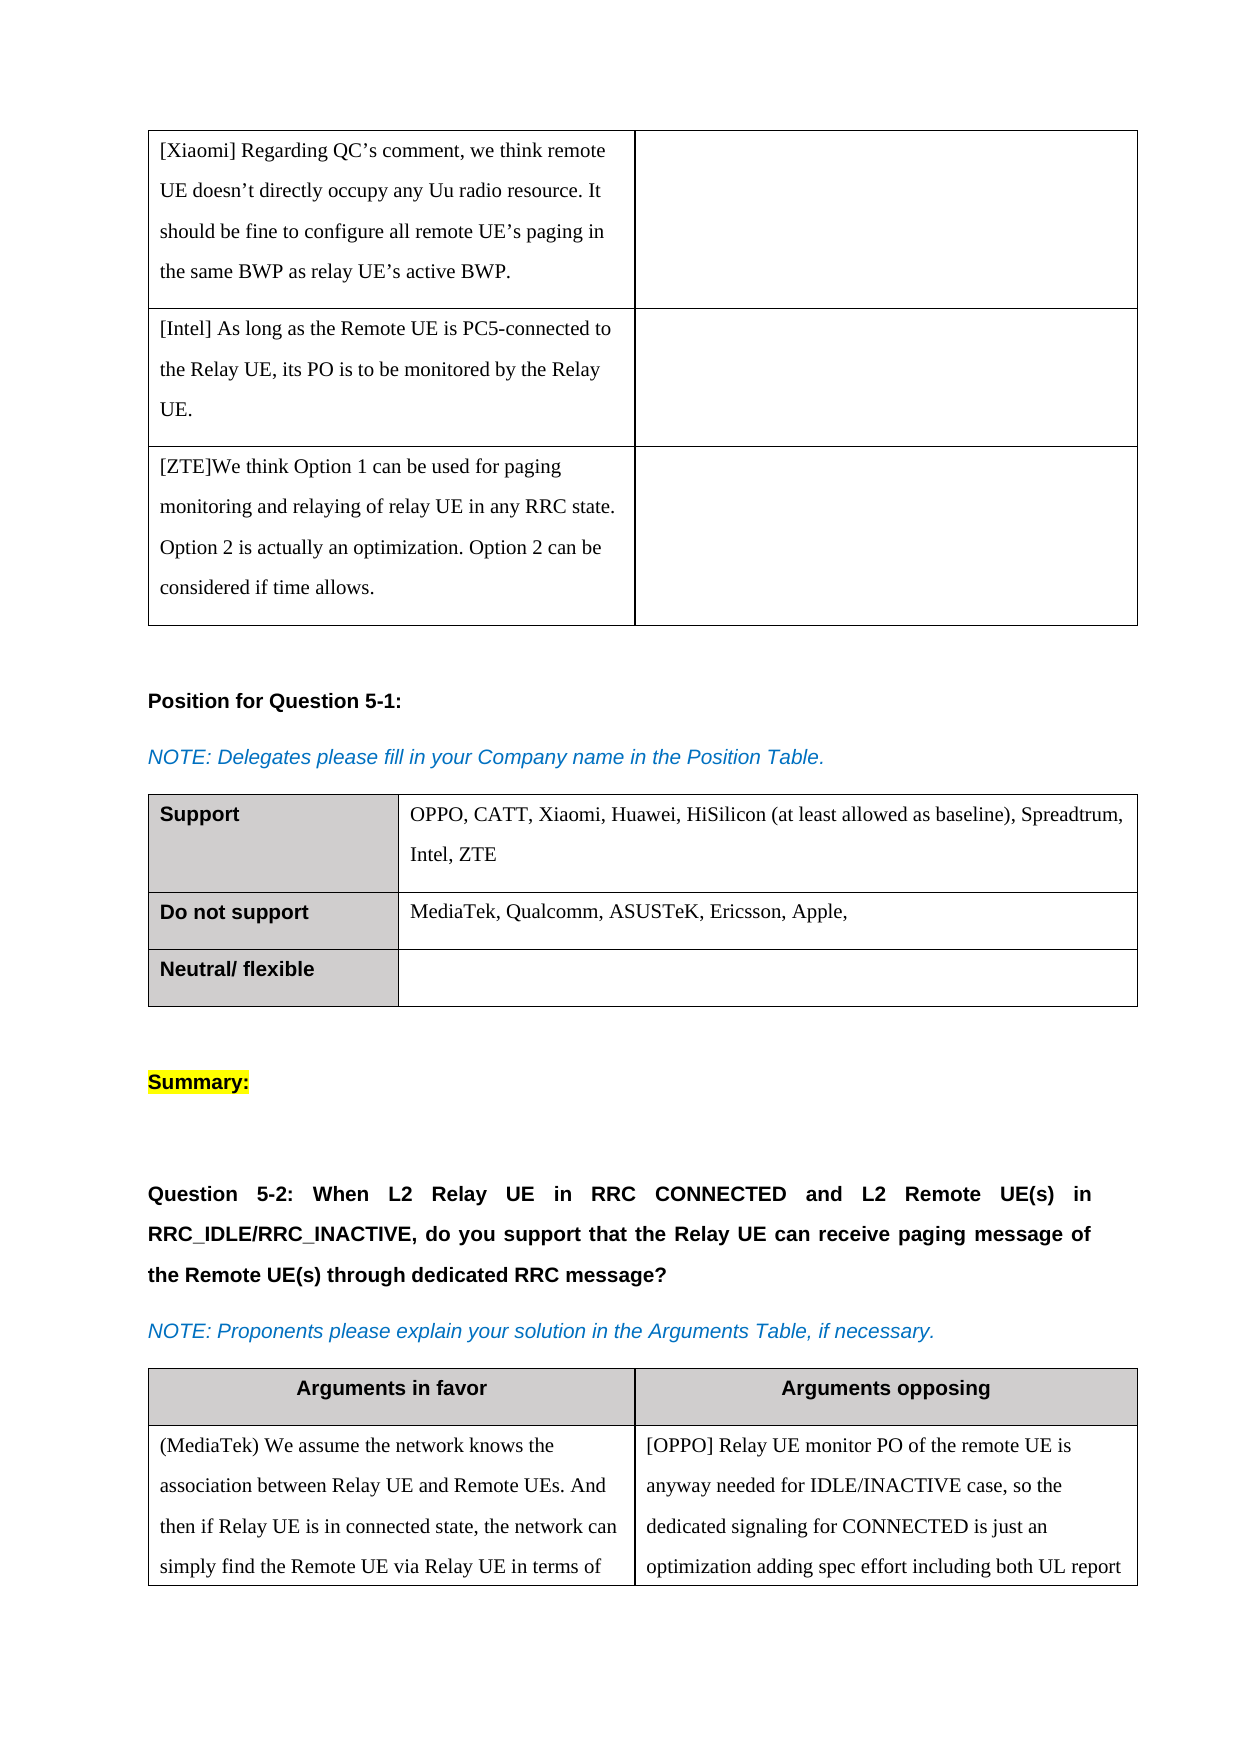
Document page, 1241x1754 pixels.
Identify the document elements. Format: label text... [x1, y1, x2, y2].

table_cell [Xiaomi] Regarding QC’s comment, we think remote UE doesn’t directly occupy any Uu radio resource. It should be fine to configure all remote UE’s paging in the same BWP as relay UE’s active BWP. [149, 131, 634, 308]
table_cell [399, 950, 1137, 1006]
table_cell Neutral/ flexible [149, 950, 398, 1006]
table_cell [636, 1426, 1137, 1585]
table_cell MediaTek, Qualcomm, ASUSTeK, Ericsson, Apple, [399, 893, 1137, 949]
table_cell [636, 131, 1137, 308]
text Summary: [148, 1063, 1092, 1100]
table_header Support [149, 795, 398, 892]
table_cell [636, 309, 1137, 446]
text Question 5-2: When L2 Relay UE in RRC CONNECTED and L2 Remote UE(s) in RRC_IDLE/RRC_INACTIVE, do you support that the Relay UE can receive paging message of the Remote UE(s) through dedicated RRC message? [148, 1175, 1092, 1293]
text NOTE: Proponents please explain your solution in the Arguments Table, if necessary. [148, 1312, 1092, 1349]
table_cell [Intel] As long as the Remote UE is PC5-connected to the Relay UE, its PO is to be monitored by the Relay UE. [149, 309, 634, 446]
text NOTE: Delegates please fill in your Company name in the Position Table. [148, 738, 1092, 776]
table_cell Do not support [149, 893, 398, 949]
table_header OPPO, CATT, Xiaomi, Huawei, HiSilicon (at least allowed as baseline), Spreadtrum, Intel, ZTE [399, 795, 1137, 892]
text Position for Question 5-1: [148, 682, 1092, 719]
table_cell [636, 447, 1137, 624]
table_cell [ZTE]We think Option 1 can be used for paging monitoring and relaying of relay UE in any RRC state. Option 2 is actually an optimization. Option 2 can be considered if time allows. [149, 447, 634, 624]
table_header Arguments opposing [636, 1369, 1137, 1425]
table_header Arguments in favor [149, 1369, 634, 1425]
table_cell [149, 1426, 634, 1585]
